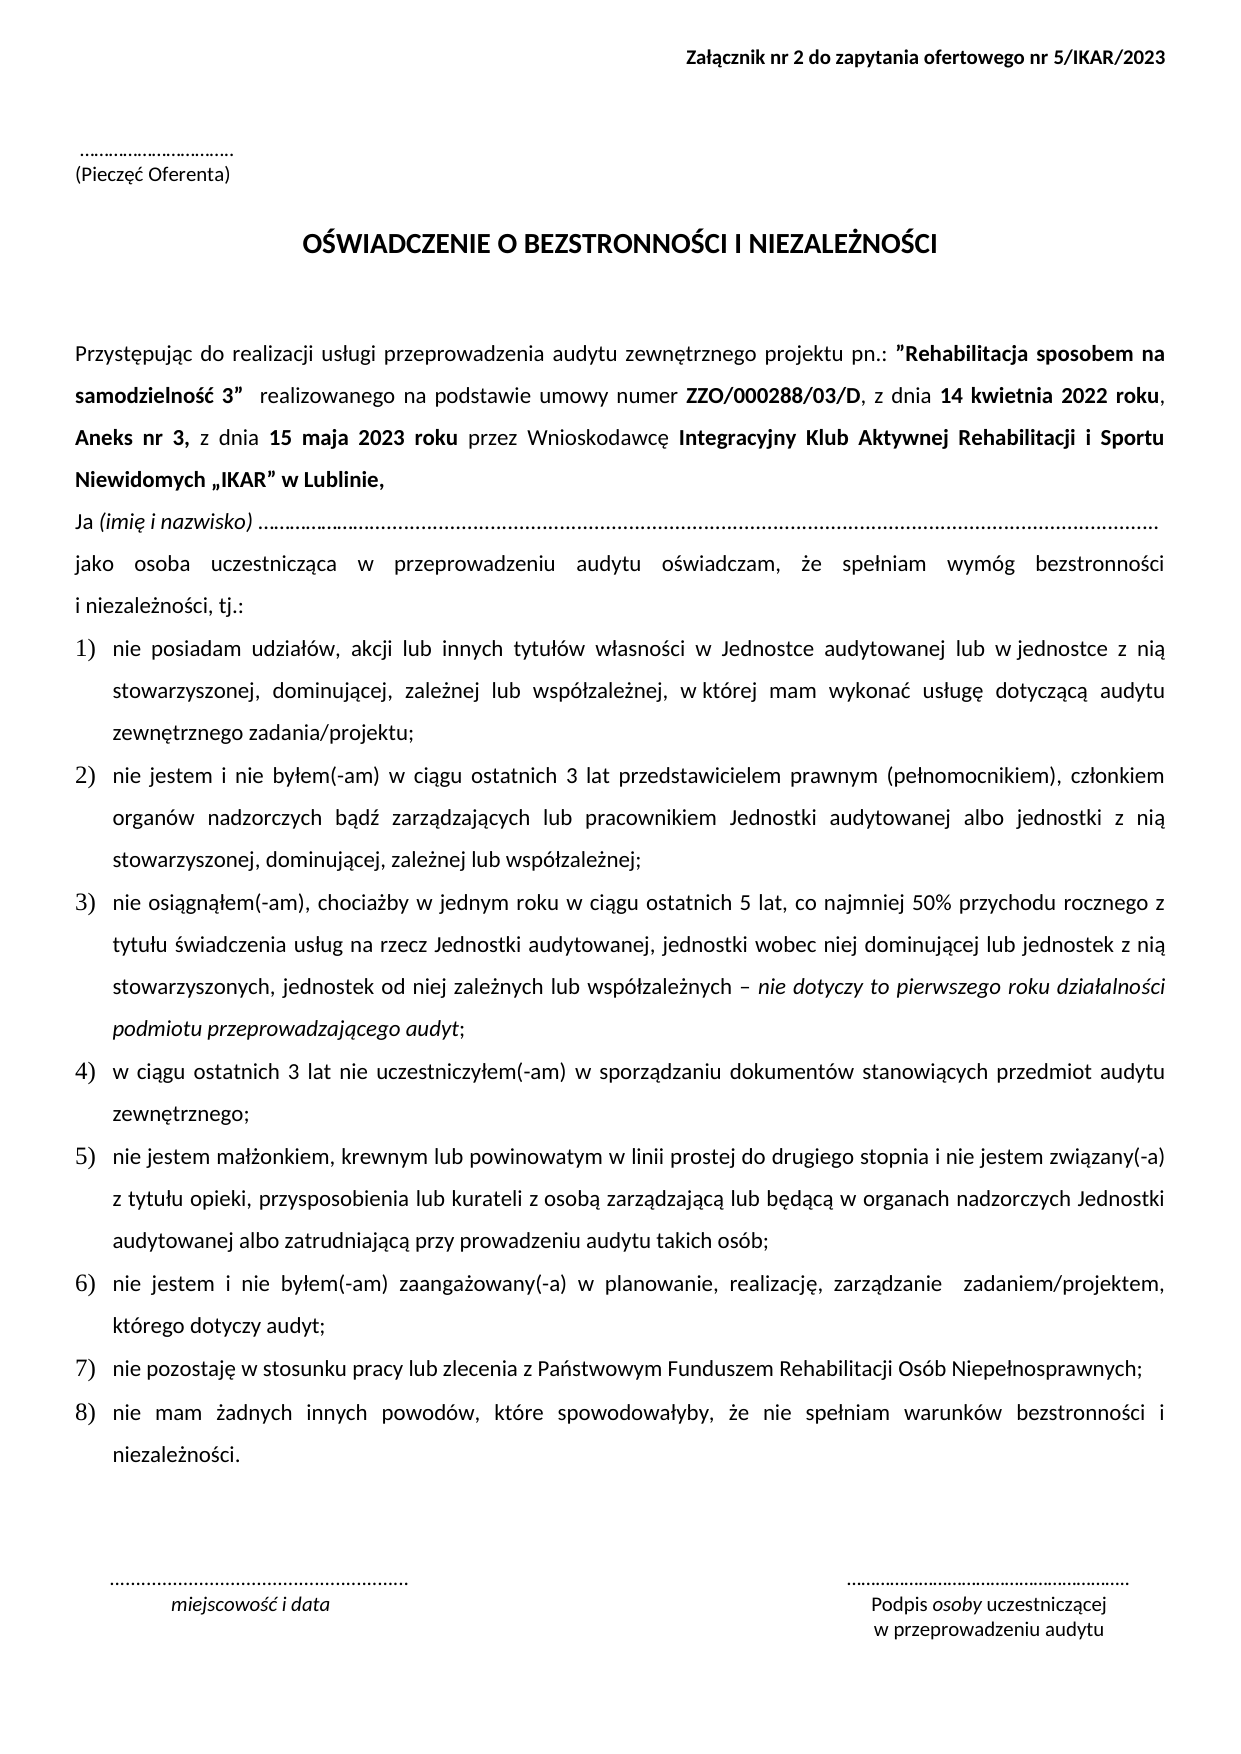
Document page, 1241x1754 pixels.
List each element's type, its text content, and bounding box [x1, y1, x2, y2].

text Przystępując do realizacji usługi przeprowadzenia audytu zewnętrznego projektu pn.: ”Rehabilitacja sposobem na samodzielność 3” realizowanego na podstawie umowy numer ZZO/000288/03/D, z dnia 14 kwietnia 2022 roku, Aneks nr 3, z dnia 15 maja 2023 roku przez Wnioskodawcę Integracyjny Klub Aktywnej Rehabilitacji i Sportu Niewidomych „IKAR” w Lublinie, [75, 339, 1165, 493]
list nie jestem i nie byłem(-am) w ciągu ostatnich 3 lat przedstawicielem prawnym (pełnomocnikiem), członkiem organów nadzorczych bądź zarządzających lub pracownikiem Jednostki audytowanej albo jednostki z nią stowarzyszonej, dominującej, zależnej lub współzależnej; [75, 760, 1165, 873]
list nie osiągnąłem(-am), chociażby w jednym roku w ciągu ostatnich 5 lat, co najmniej 50% przychodu rocznego z tytułu świadczenia usług na rzecz Jednostki audytowanej, jednostki wobec niej dominującej lub jednostek z nią stowarzyszonych, jednostek od niej zależnych lub współzależnych – nie dotyczy to pierwszego roku działalności podmiotu przeprowadzającego audyt; [75, 887, 1165, 1042]
text Załącznik nr 2 do zapytania ofertowego nr 5/IKAR/2023 [75, 44, 1165, 70]
list nie mam żadnych innych powodów, które spowodowałyby, że nie spełniam warunków bezstronności i niezależności. [75, 1397, 1165, 1468]
text Ja (imię i nazwisko) …………………......................................................................................................................................... [75, 507, 1165, 535]
text w przeprowadzeniu audytu [739, 1616, 1165, 1642]
text ......................................................... ………………………………………………….. [75, 1566, 1165, 1591]
text (Pieczęć Oferenta) [75, 161, 1165, 187]
list nie jestem małżonkiem, krewnym lub powinowatym w linii prostej do drugiego stopnia i nie jestem związany(-a) z tytułu opieki, przysposobienia lub kurateli z osobą zarządzającą lub będącą w organach nadzorczych Jednostki audytowanej albo zatrudniającą przy prowadzeniu audytu takich osób; [75, 1141, 1165, 1254]
list nie pozostaję w stosunku pracy lub zlecenia z Państwowym Funduszem Rehabilitacji Osób Niepełnosprawnych; [75, 1353, 1165, 1382]
text ………………………….. [75, 136, 1165, 161]
list nie jestem i nie byłem(-am) zaangażowany(-a) w planowanie, realizację, zarządzanie zadaniem/projektem, którego dotyczy audyt; [75, 1268, 1165, 1339]
text OŚWIADCZENIE O BEZSTRONNOŚCI I NIEZALEŻNOŚCI [75, 225, 1165, 261]
list nie posiadam udziałów, akcji lub innych tytułów własności w Jednostce audytowanej lub w jednostce z nią stowarzyszonej, dominującej, zależnej lub współzależnej, w której mam wykonać usługę dotyczącą audytu zewnętrznego zadania/projektu; [75, 633, 1165, 746]
text miejscowość i data Podpis osoby uczestniczącej [75, 1591, 1165, 1616]
text jako osoba uczestnicząca w przeprowadzeniu audytu oświadczam, że spełniam wymóg bezstronności i niezależności, tj.: [75, 549, 1165, 619]
list w ciągu ostatnich 3 lat nie uczestniczyłem(-am) w sporządzaniu dokumentów stanowiących przedmiot audytu zewnętrznego; [75, 1056, 1165, 1127]
